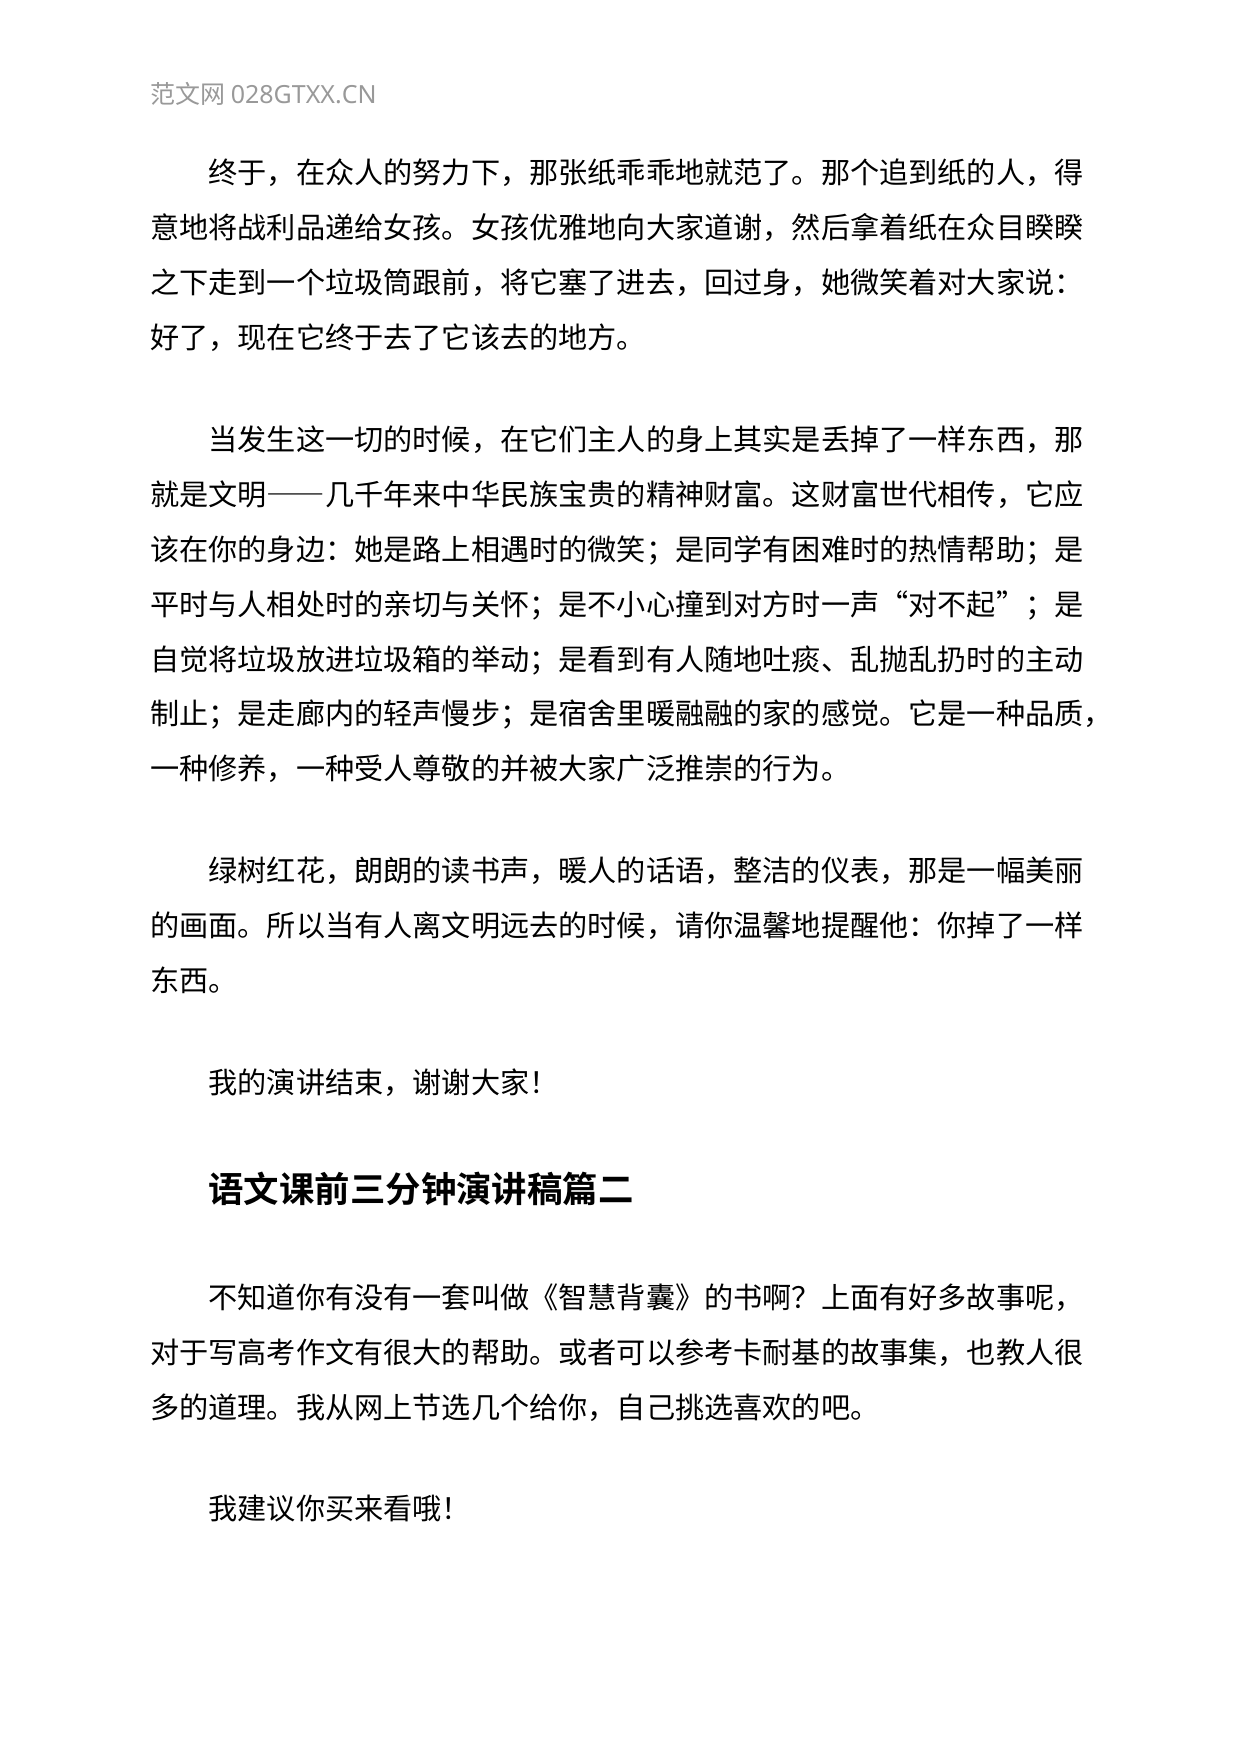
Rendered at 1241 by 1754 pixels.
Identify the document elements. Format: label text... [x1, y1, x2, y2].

text 我建议你买来看哦！ [150, 1486, 1090, 1528]
text 不知道你有没有一套叫做《智慧背囊》的书啊？上面有好多故事呢，对于写高考作文有很大的帮助。或者可以参考卡耐基的故事集，也教人很多的道理。我从网上节选几个给你，自己挑选喜欢的吧。 [150, 1274, 1090, 1426]
text 我的演讲结束，谢谢大家！ [150, 1059, 1090, 1101]
text 当发生这一切的时候，在它们主人的身上其实是丢掉了一样东西，那就是文明——几千年来中华民族宝贵的精神财富。这财富世代相传，它应该在你的身边：她是路上相遇时的微笑；是同学有困难时的热情帮助；是平时与人相处时的亲切与关怀；是不小心撞到对方时一声“对不起”；是自觉将垃圾放进垃圾箱的举动；是看到有人随地吐痰、乱抛乱扔时的主动制止；是走廊内的轻声慢步；是宿舍里暖融融的家的感觉。它是一种品质，一种修养，一种受人尊敬的并被大家广泛推崇的行为。 [150, 416, 1090, 788]
text 终于，在众人的努力下，那张纸乖乖地就范了。那个追到纸的人，得意地将战利品递给女孩。女孩优雅地向大家道谢，然后拿着纸在众目睽睽之下走到一个垃圾筒跟前，将它塞了进去，回过身，她微笑着对大家说：好了，现在它终于去了它该去的地方。 [150, 150, 1090, 357]
text 语文课前三分钟演讲稿篇二 [150, 1161, 1090, 1212]
text 绿树红花，朗朗的读书声，暖人的话语，整洁的仪表，那是一幅美丽的画面。所以当有人离文明远去的时候，请你温馨地提醒他：你掉了一样东西。 [150, 848, 1090, 1000]
